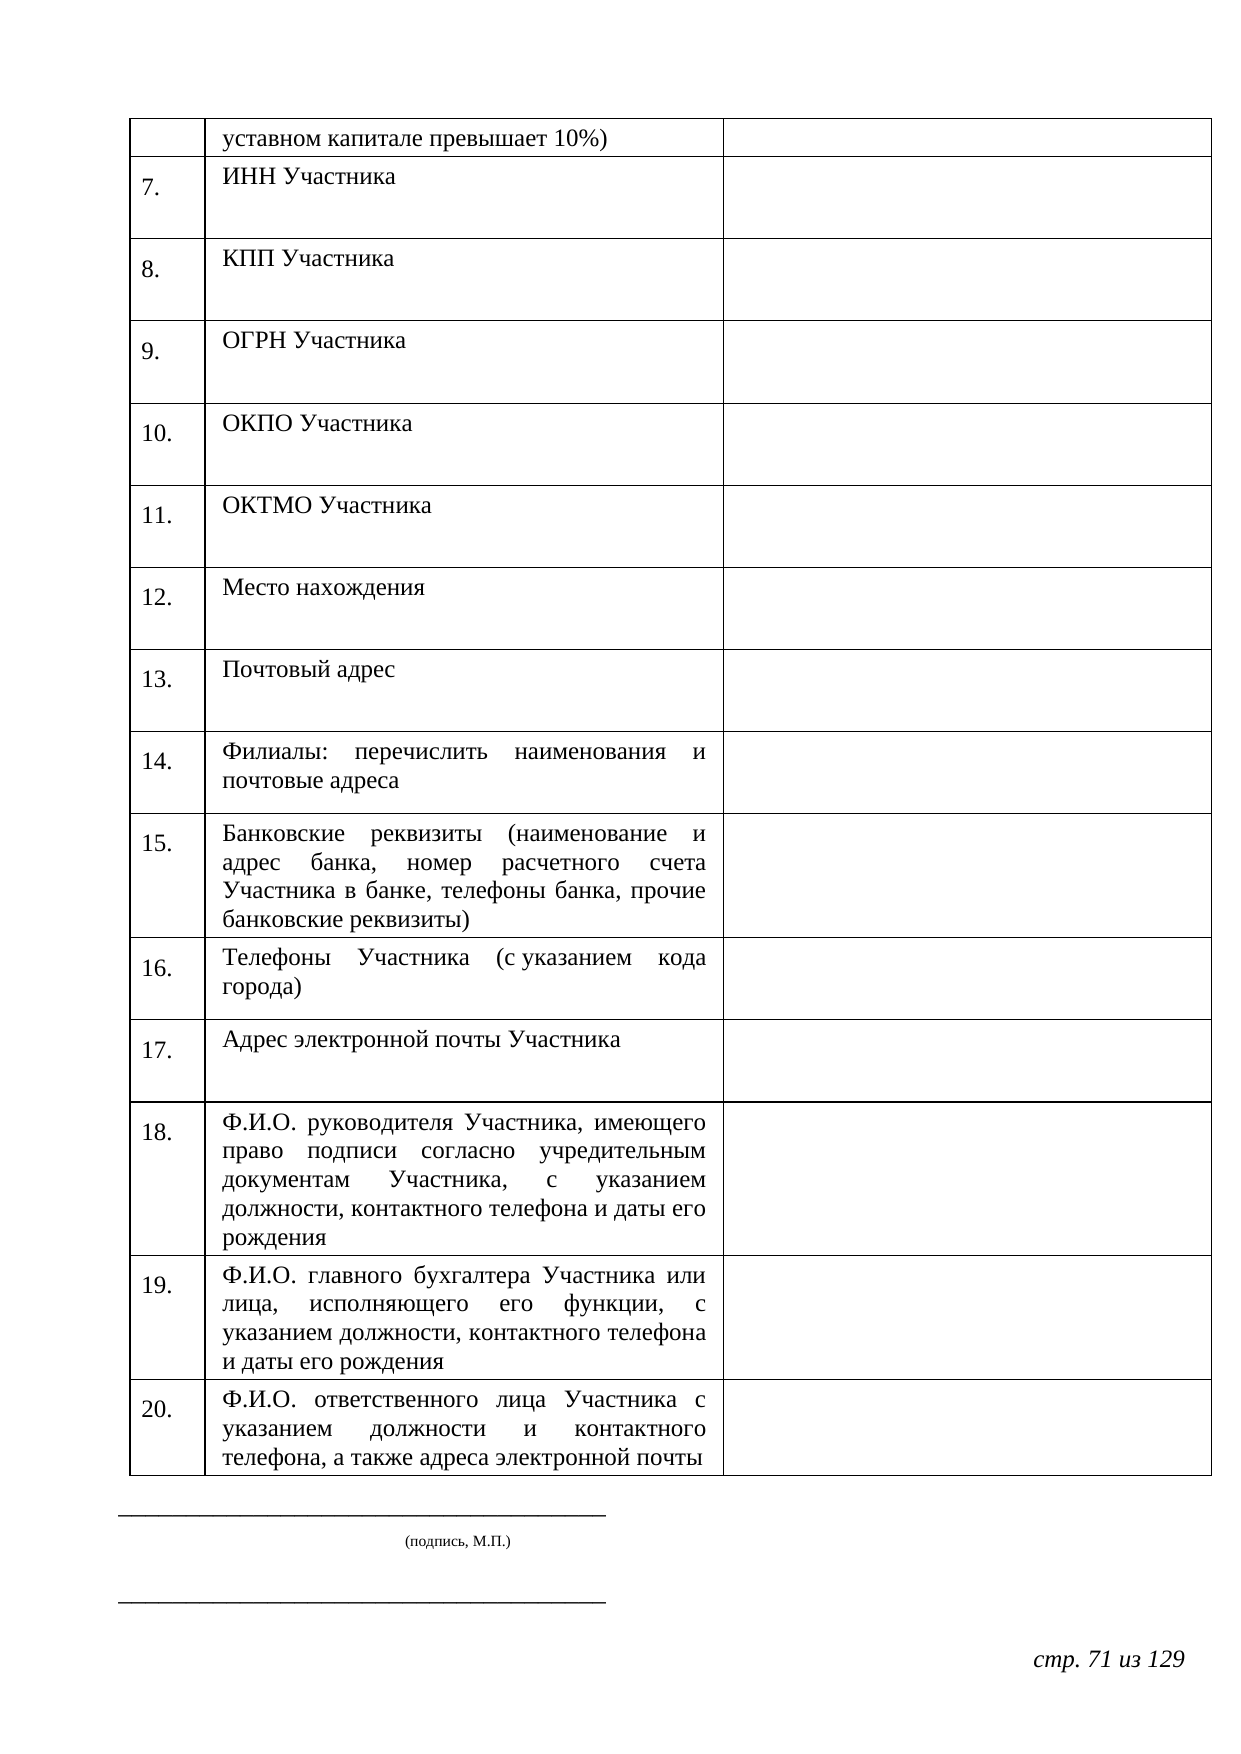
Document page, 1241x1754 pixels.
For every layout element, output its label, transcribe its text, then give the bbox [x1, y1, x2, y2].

table_cell [131, 404, 204, 484]
table_cell Ф.И.О. главного бухгалтера Участника или лица, исполняющего его функции, с указанием должности, контактного телефона и даты его рождения [206, 1256, 723, 1379]
table_cell [131, 814, 204, 937]
table_cell ОКТМО Участника [206, 486, 723, 567]
table_cell [724, 486, 1211, 567]
table_cell [131, 486, 204, 567]
table_cell [724, 732, 1211, 813]
table_cell КПП Участника [206, 239, 723, 320]
table_cell [724, 157, 1211, 238]
table_cell [131, 568, 204, 649]
table_cell [724, 239, 1211, 320]
table_cell Банковские реквизиты (наименование и адрес банка, номер расчетного счета Участника в банке, телефоны банка, прочие банковские реквизиты) [206, 814, 723, 937]
table_cell ОГРН Участника [206, 321, 723, 402]
table_cell [724, 1020, 1211, 1101]
table_cell Адрес электронной почты Участника [206, 1020, 723, 1101]
table_cell Почтовый адрес [206, 650, 723, 731]
table_cell ОКПО Участника [206, 404, 723, 484]
table_cell [131, 938, 204, 1019]
table_cell [131, 1256, 204, 1379]
table_cell [724, 650, 1211, 731]
table_cell [131, 239, 204, 320]
text ____________________________________ [118, 1575, 1181, 1607]
table_cell [131, 1103, 204, 1254]
table_cell [131, 1020, 204, 1101]
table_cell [206, 119, 723, 156]
table_cell [131, 732, 204, 813]
table_cell Ф.И.О. руководителя Участника, имеющего право подписи согласно учредительным документам Участника, с указанием должности, контактного телефона и даты его рождения [206, 1103, 723, 1254]
table_cell [131, 321, 204, 402]
table_cell [724, 938, 1211, 1019]
table_cell [131, 1380, 204, 1474]
text (подпись, М.П.) [118, 1532, 797, 1563]
table_cell ИНН Участника [206, 157, 723, 238]
table_cell Телефоны Участника (с указанием кода города) [206, 938, 723, 1019]
table_cell Место нахождения [206, 568, 723, 649]
table_cell Ф.И.О. ответственного лица Участника с указанием должности и контактного телефона, а также адреса электронной почты [206, 1380, 723, 1474]
table_cell [724, 814, 1211, 937]
table_cell [724, 1103, 1211, 1254]
table_cell [131, 119, 204, 156]
table_cell [724, 321, 1211, 402]
text ____________________________________ [118, 1488, 1181, 1519]
table_cell [724, 404, 1211, 484]
table_cell Филиалы: перечислить наименования и почтовые адреса [206, 732, 723, 813]
table_cell [724, 568, 1211, 649]
table_cell [131, 650, 204, 731]
table_cell [131, 157, 204, 238]
table_cell [724, 119, 1211, 156]
table_cell [724, 1256, 1211, 1379]
table_cell [724, 1380, 1211, 1474]
